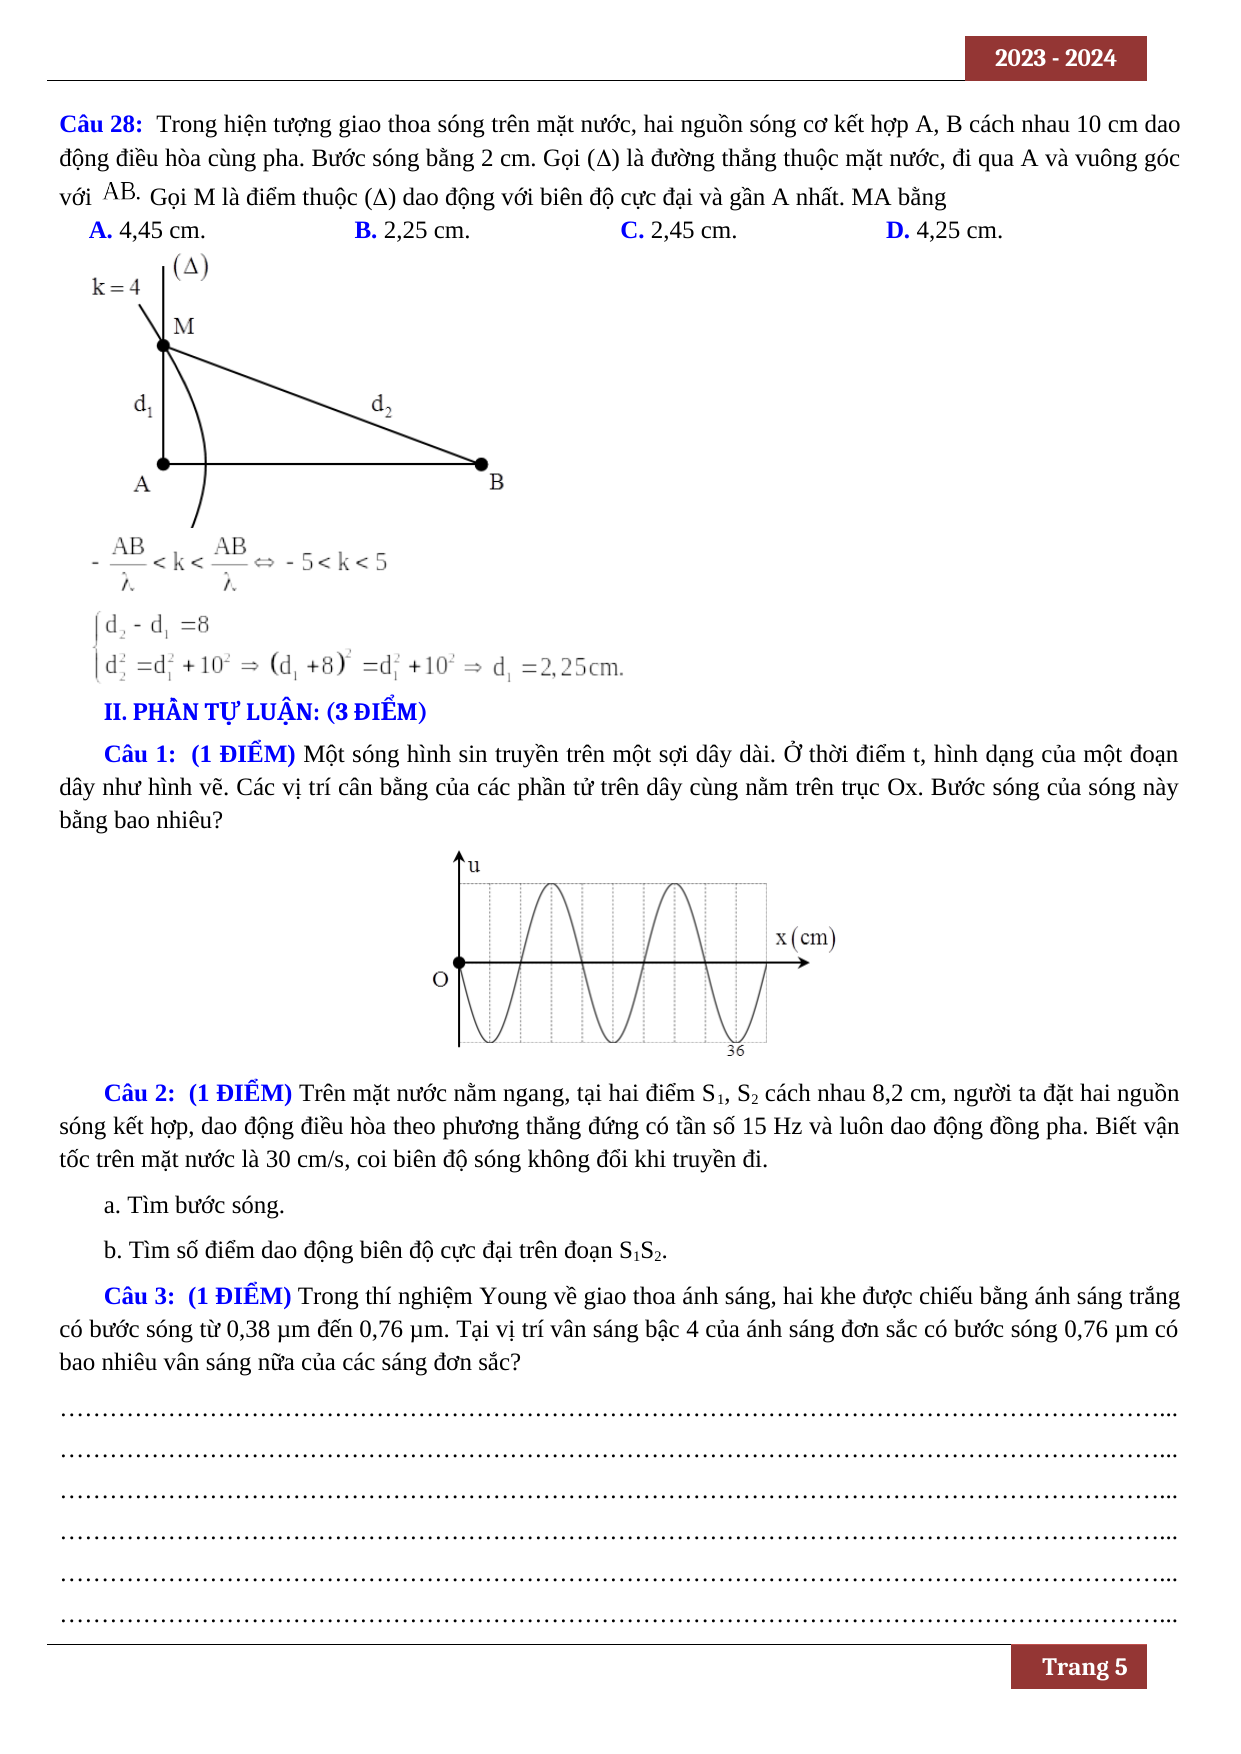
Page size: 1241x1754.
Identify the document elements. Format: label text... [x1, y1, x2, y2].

picture [429, 838, 841, 1062]
text Câu 28: Trong hiện tượng giao thoa sóng trên mặt nước, hai nguồn sóng cơ kết hợp A, B cách nhau 10 cm dao động điều hòa cùng pha. Bước sóng bằng 2 cm. Gọi () là đường thẳng thuộc mặt nước, đi qua A và vuông góc với Gọi M là điểm thuộc () dao động với biên độ cực đại và gần A nhất. MA bằng [59, 109, 1181, 211]
text +) Ta có [88, 605, 1181, 693]
text Câu 2: (1 ĐIỂM) Trên mặt nước nằm ngang, tại hai điểm S1, S2 cách nhau 8,2 cm, người ta đặt hai nguồn sóng kết hợp, dao động điều hòa theo phương thẳng đứng có tần số 15 Hz và luôn dao động đồng pha. Biết vận tốc trên mặt nước là 30 cm/s, coi biên độ sóng không đổi khi truyền đi. [59, 1078, 1181, 1173]
text +) Số dãy hypebol cực đại trên đoạn thẳng nối hai nguồn . [88, 531, 1181, 601]
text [59, 1558, 1181, 1586]
text ……………………………………………………………………………………………………………………... [59, 1434, 1181, 1463]
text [59, 1516, 1181, 1545]
text Câu 1: (1 ĐIỂM) Một sóng hình sin truyền trên một sợi dây dài. Ở thời điểm t, hình dạng của một đoạn dây như hình vẽ. Các vị trí cân bằng của các phần tử trên dây cùng nằm trên trục Ox. Bước sóng của sóng này bằng bao nhiêu? [59, 739, 1181, 834]
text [59, 1475, 1181, 1504]
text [59, 1599, 1181, 1628]
text A. 4,45 cm. B. 2,25 cm. C. 2,45 cm. D. 4,25 cm. [88, 215, 1181, 244]
picture [88, 248, 510, 528]
text II. PHẦN TỰ LUẬN: (3 ĐIỂM) [59, 698, 1181, 726]
text a. Tìm bước sóng. [59, 1190, 1181, 1219]
text ……………………………………………………………………………………………………………………... [59, 1393, 1181, 1421]
text Câu 3: (1 ĐIỂM) Trong thí nghiệm Young về giao thoa ánh sáng, hai khe được chiếu bằng ánh sáng trắng có bước sóng từ 0,38 µm đến 0,76 µm. Tại vị trí vân sáng bậc 4 của ánh sáng đơn sắc có bước sóng 0,76 µm có bao nhiêu vân sáng nữa của các sáng đơn sắc? [59, 1281, 1181, 1376]
text b. Tìm số điểm dao động biên độ cực đại trên đoạn S1S2. [59, 1236, 1181, 1264]
